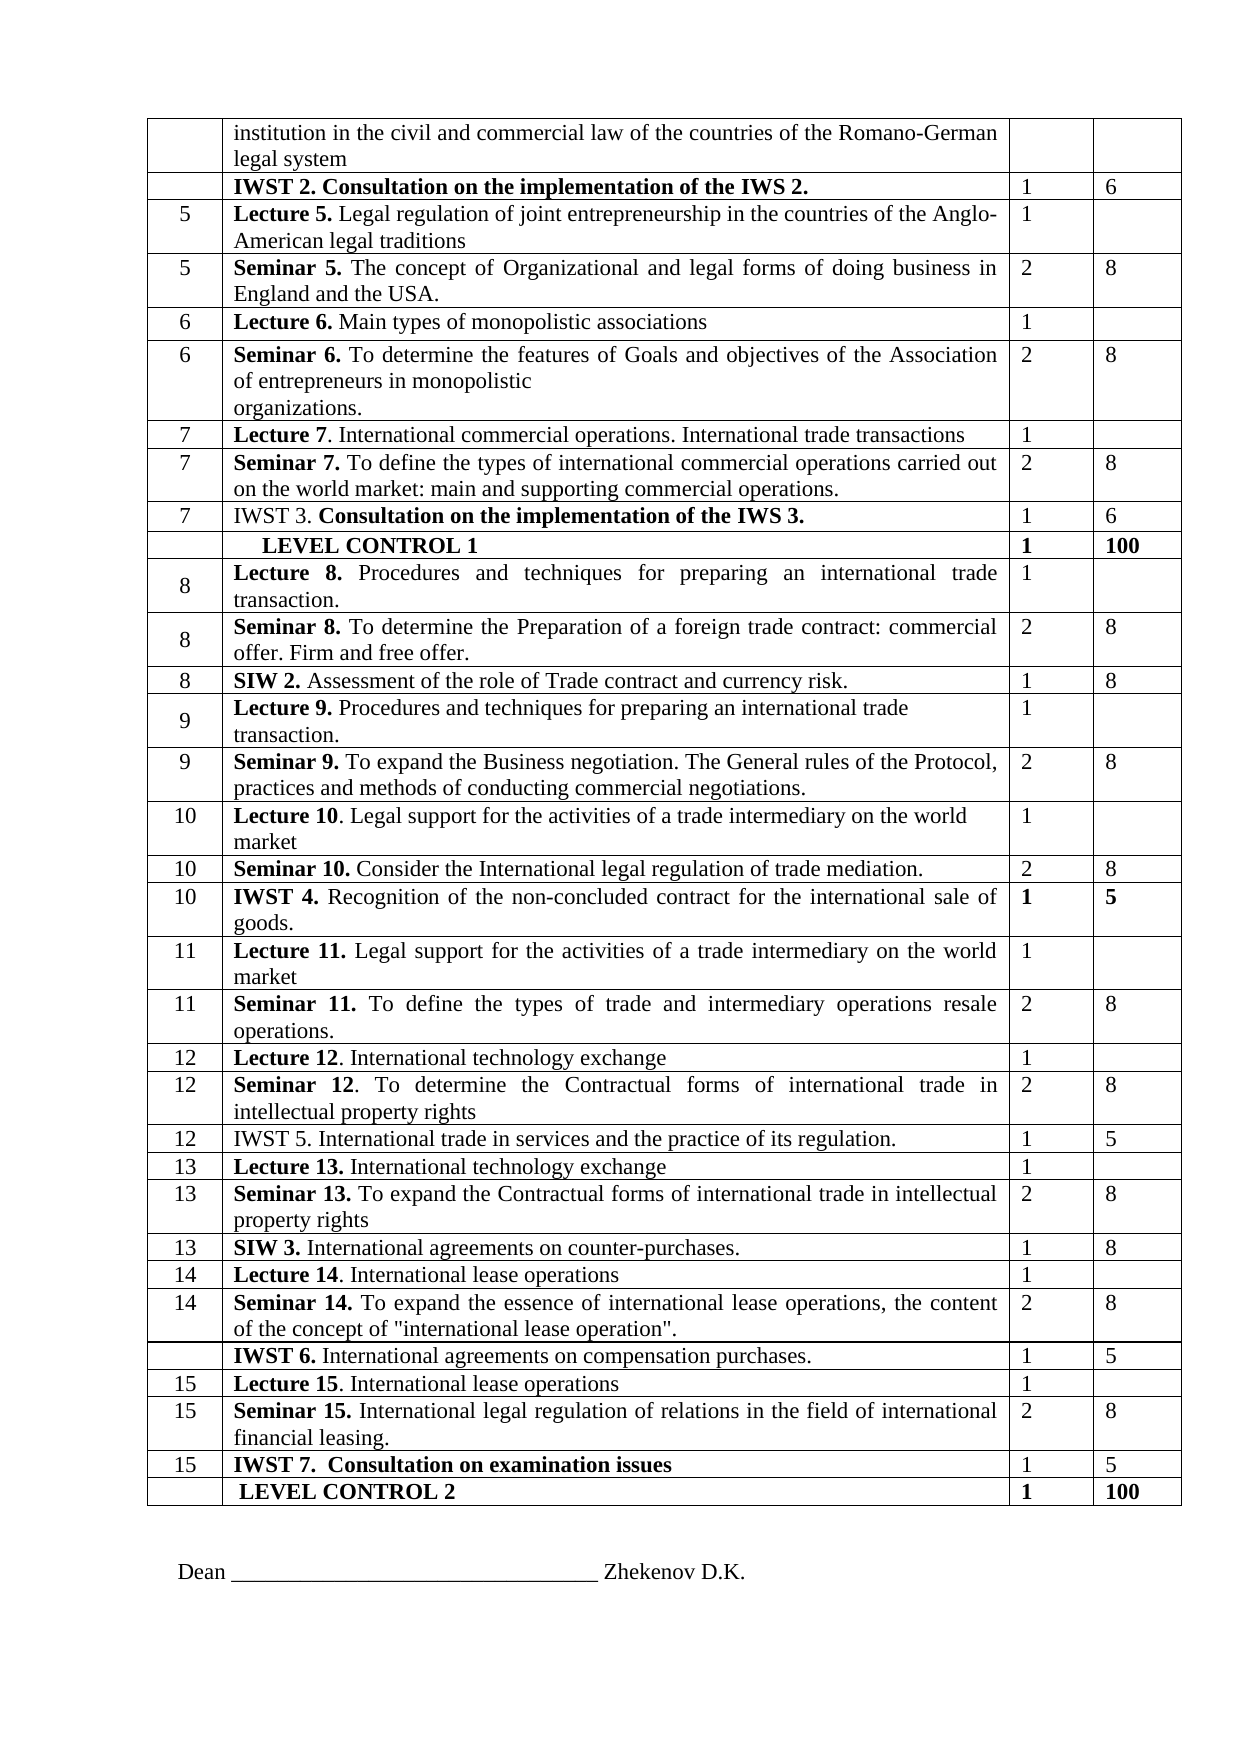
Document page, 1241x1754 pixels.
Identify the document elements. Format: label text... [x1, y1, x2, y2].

table_cell 1 [1010, 802, 1093, 854]
table_cell 1 [1010, 883, 1093, 936]
table_cell 2 [1010, 748, 1093, 801]
table_cell Lecture 7. International commercial operations. International trade transactions [223, 421, 1009, 447]
table_cell [1094, 308, 1181, 340]
table_cell Seminar 10. Consider the International legal regulation of trade mediation. [223, 856, 1009, 882]
table_cell Seminar 13. To expand the Contractual forms of international trade in intellectual property rights [223, 1180, 1009, 1233]
table_cell [1094, 559, 1181, 612]
table_cell 8 [1094, 1397, 1181, 1450]
table_cell 10 [148, 802, 222, 854]
table_cell 1 [1010, 667, 1093, 693]
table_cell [223, 119, 1009, 172]
table_cell 2 [1010, 254, 1093, 307]
table_cell [1094, 694, 1181, 747]
table_cell [1094, 1153, 1181, 1179]
table_cell Lecture 9. Procedures and techniques for preparing an international trade transaction. [223, 694, 1009, 747]
table_cell 11 [148, 990, 222, 1043]
table_cell 1 [1010, 1451, 1093, 1477]
table_cell Seminar 11. To define the types of trade and intermediary operations resale operations. [223, 990, 1009, 1043]
table_cell 1 [1010, 502, 1093, 531]
table_cell Lecture 6. Main types of monopolistic associations [223, 308, 1009, 340]
table_cell Lecture 13. International technology exchange [223, 1153, 1009, 1179]
table_cell 2 [1010, 449, 1093, 501]
table_cell Seminar 8. To determine the Preparation of a foreign trade contract: commercial offer. Firm and free offer. [223, 613, 1009, 666]
table_cell 11 [148, 937, 222, 989]
table_cell 12 [148, 1044, 222, 1071]
table_cell 8 [1094, 1289, 1181, 1341]
table_cell 6 [148, 341, 222, 420]
table_cell Seminar 5. The concept of Organizational and legal forms of doing business in England and the USA. [223, 254, 1009, 307]
table_cell 1 [1010, 559, 1093, 612]
table_cell 8 [1094, 667, 1181, 693]
table_cell Seminar 15. International legal regulation of relations in the field of international financial leasing. [223, 1397, 1009, 1450]
table_cell SIW 2. Assessment of the role of Trade contract and currency risk. [223, 667, 1009, 693]
table_cell 15 [148, 1451, 222, 1477]
table_cell 1 [1010, 200, 1093, 253]
table_cell 5 [1094, 1125, 1181, 1152]
table_cell 7 [148, 421, 222, 447]
table_cell 1 [1010, 308, 1093, 340]
table_cell 2 [1010, 990, 1093, 1043]
table_cell [148, 173, 222, 199]
table_cell Seminar 7. To define the types of international commercial operations carried out on the world market: main and supporting commercial operations. [223, 449, 1009, 501]
table_cell 1 [1010, 1044, 1093, 1071]
table_cell 12 [148, 1125, 222, 1152]
table_cell 6 [1094, 173, 1181, 199]
table_cell 2 [1010, 856, 1093, 882]
table_cell 1 [1010, 1478, 1093, 1505]
table_cell 5 [1094, 1343, 1181, 1369]
table_cell 13 [148, 1180, 222, 1233]
table_cell Lecture 10. Legal support for the activities of a trade intermediary on the world market [223, 802, 1009, 854]
table_cell IWST 5. International trade in services and the practice of its regulation. [223, 1125, 1009, 1152]
table_cell 8 [1094, 1180, 1181, 1233]
table_cell 100 [1094, 1478, 1181, 1505]
table_cell IWST 7. Consultation on examination issues [223, 1451, 1009, 1477]
table_cell 6 [148, 308, 222, 340]
table_cell [1094, 802, 1181, 854]
table_cell 2 [1010, 613, 1093, 666]
table_cell 2 [1010, 1289, 1093, 1341]
table_cell 5 [148, 200, 222, 253]
table_cell [1094, 1261, 1181, 1288]
table_cell 5 [1094, 1451, 1181, 1477]
table_cell 9 [148, 694, 222, 747]
table_cell 8 [1094, 748, 1181, 801]
table_cell Lecture 11. Legal support for the activities of a trade intermediary on the world market [223, 937, 1009, 989]
table_cell 8 [148, 559, 222, 612]
table_cell 6 [1094, 502, 1181, 531]
table_cell [1094, 937, 1181, 989]
table_cell 4 [148, 119, 222, 172]
table_cell [1094, 1370, 1181, 1396]
table_cell 8 [1094, 990, 1181, 1043]
table_cell 8 [1094, 449, 1181, 501]
table_cell 5 [1094, 883, 1181, 936]
table_cell 1 [1010, 1370, 1093, 1396]
table_cell 2 [1010, 1180, 1093, 1233]
table_cell [148, 1478, 222, 1505]
table_cell Lecture 15. International lease operations [223, 1370, 1009, 1396]
table_cell Lecture 12. International technology exchange [223, 1044, 1009, 1071]
table_cell 2 [1010, 1397, 1093, 1450]
table_cell 13 [148, 1153, 222, 1179]
table_cell 1 [1010, 1153, 1093, 1179]
table_cell 8 [148, 613, 222, 666]
table_cell Seminar 14. To expand the essence of international lease operations, the content of the concept of "international lease operation". [223, 1289, 1009, 1341]
table_cell 1 [1010, 1234, 1093, 1260]
table_cell 1 [1010, 1125, 1093, 1152]
table_cell 2 [1010, 1072, 1093, 1124]
table_cell 8 [1094, 856, 1181, 882]
table_cell 1 [1010, 1261, 1093, 1288]
table_cell IWST 3. Consultation on the implementation of the IWS 3. [223, 502, 1009, 531]
table_cell 1 [1010, 937, 1093, 989]
table_cell 1 [1010, 1343, 1093, 1369]
table_cell LEVEL CONTROL 2 [223, 1478, 1009, 1505]
table_cell 12 [148, 1072, 222, 1124]
table_cell [1094, 421, 1181, 447]
table_cell Lecture 5. Legal regulation of joint entrepreneurship in the countries of the Anglo-American legal traditions [223, 200, 1009, 253]
table_cell LEVEL CONTROL 1 [223, 532, 1009, 558]
table_cell Seminar 12. To determine the Contractual forms of international trade in intellectual property rights [223, 1072, 1009, 1124]
table_cell [148, 1343, 222, 1369]
table_cell 1 [1010, 532, 1093, 558]
table_cell 14 [148, 1261, 222, 1288]
table_cell 8 [1094, 613, 1181, 666]
table_cell 10 [148, 856, 222, 882]
table_cell Seminar 9. To expand the Business negotiation. The General rules of the Protocol, practices and methods of conducting commercial negotiations. [223, 748, 1009, 801]
table_cell 8 [1094, 341, 1181, 420]
table_cell 8 [148, 667, 222, 693]
table_cell 7 [148, 502, 222, 531]
table_cell 8 [1094, 1072, 1181, 1124]
table_cell 9 [148, 748, 222, 801]
table_cell [1094, 200, 1181, 253]
table_cell Lecture 8. Procedures and techniques for preparing an international trade transaction. [223, 559, 1009, 612]
table_cell IWST 6. International agreements on compensation purchases. [223, 1343, 1009, 1369]
table_cell Seminar 6. To determine the features of Goals and objectives of the Association of entrepreneurs in monopolistic organizations. [223, 341, 1009, 420]
table_cell IWST 4. Recognition of the non-concluded contract for the international sale of goods. [223, 883, 1009, 936]
table_cell [1094, 1044, 1181, 1071]
table_cell 2 [1010, 341, 1093, 420]
table_cell 1 [1010, 173, 1093, 199]
table_cell 14 [148, 1289, 222, 1341]
table_cell 8 [1094, 254, 1181, 307]
table_cell 10 [148, 883, 222, 936]
table_cell [148, 532, 222, 558]
text Dean ________________________________ Zhekenov D.K. [177, 1558, 1152, 1585]
table_cell 1 [1010, 421, 1093, 447]
table_cell 15 [148, 1397, 222, 1450]
table_cell 15 [148, 1370, 222, 1396]
table_cell 5 [148, 254, 222, 307]
table_cell 8 [1094, 119, 1181, 172]
table_cell Lecture 14. International lease operations [223, 1261, 1009, 1288]
table_cell SIW 3. International agreements on counter-purchases. [223, 1234, 1009, 1260]
table_cell 13 [148, 1234, 222, 1260]
table_cell 8 [1094, 1234, 1181, 1260]
table_cell 7 [148, 449, 222, 501]
table_cell IWST 2. Consultation on the implementation of the IWS 2. [223, 173, 1009, 199]
table_cell 100 [1094, 532, 1181, 558]
table_cell 1 [1010, 694, 1093, 747]
table_cell 2 [1010, 119, 1093, 172]
